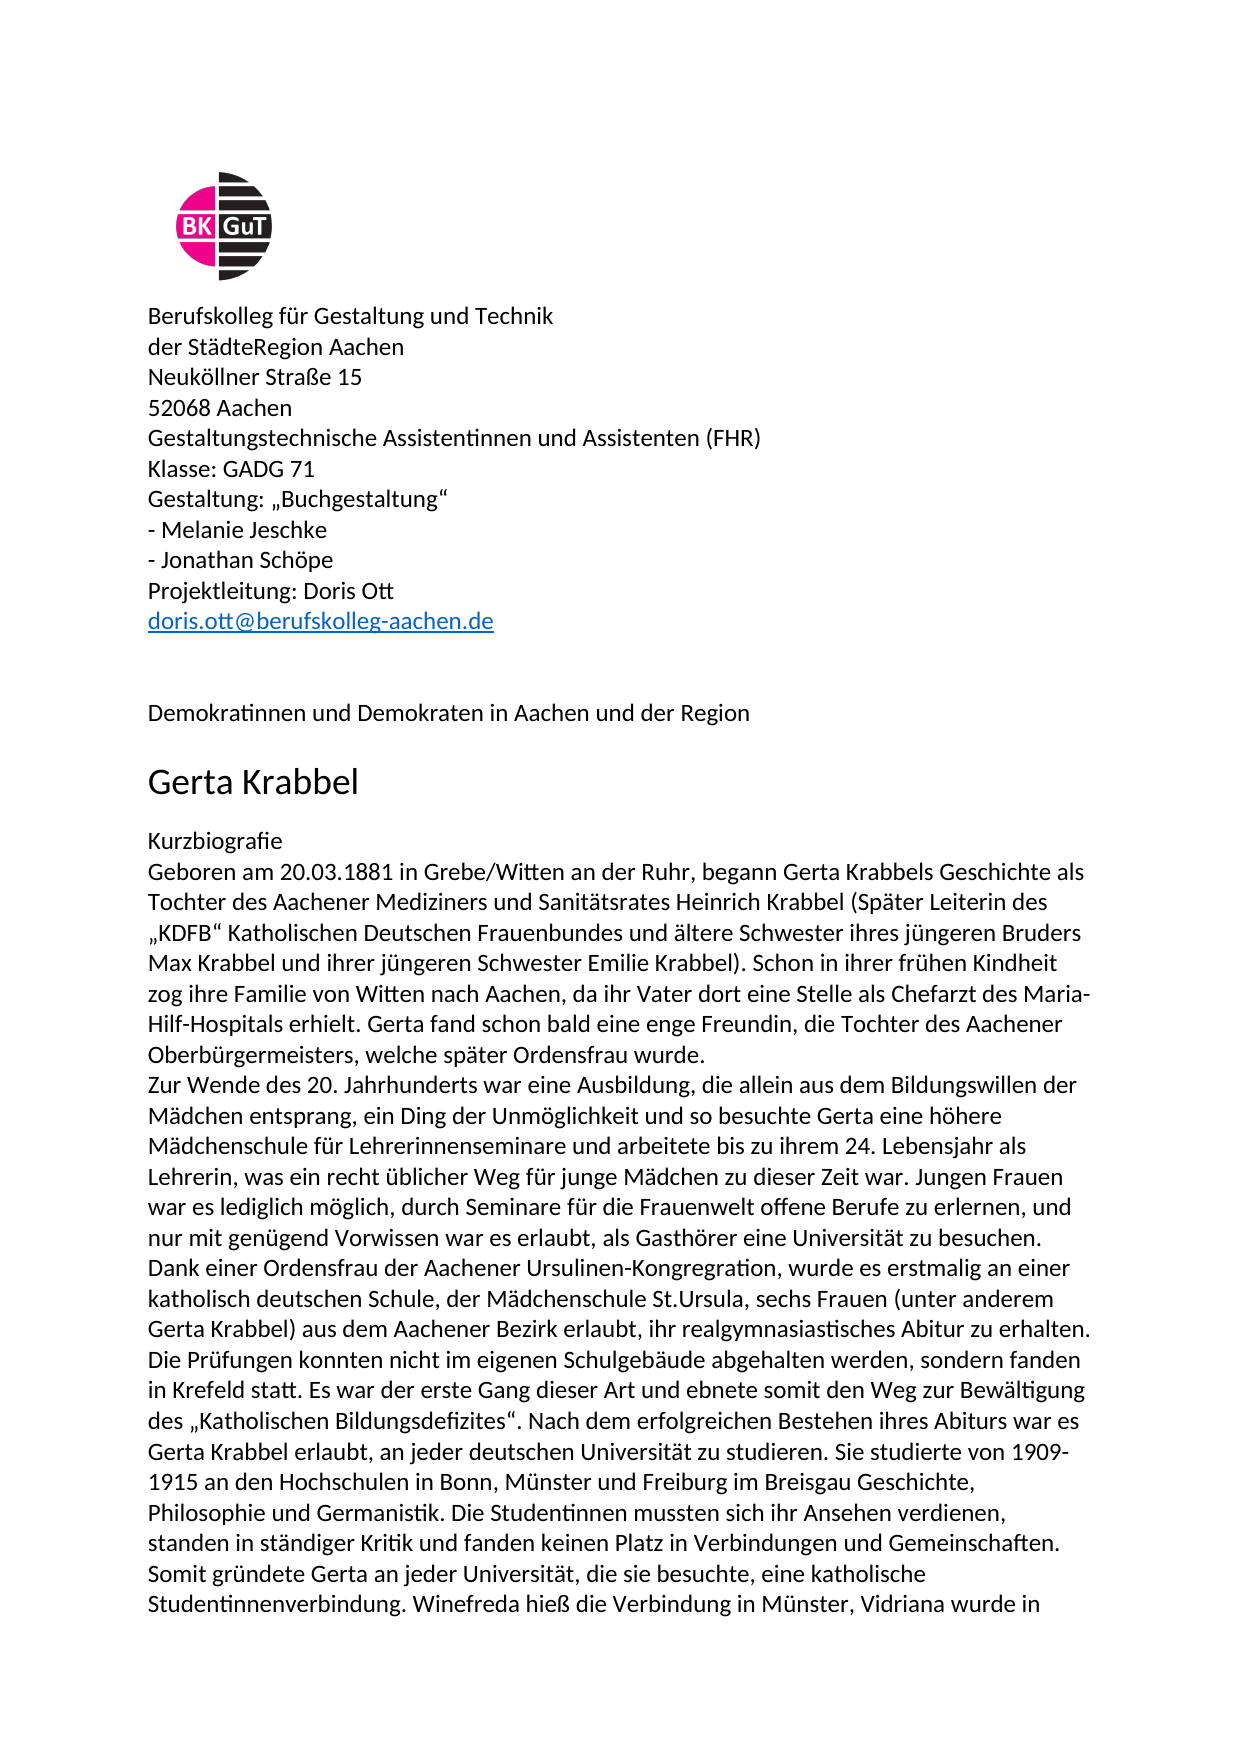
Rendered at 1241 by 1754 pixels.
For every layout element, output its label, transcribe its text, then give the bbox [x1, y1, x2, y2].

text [148, 1069, 1093, 1619]
text Geboren am 20.03.1881 in Grebe/Witten an der Ruhr, begann Gerta Krabbels Geschichte als Tochter des Aachener Mediziners und Sanitätsrates Heinrich Krabbel (Später Leiterin des „KDFB“ Katholischen Deutschen Frauenbundes und ältere Schwester ihres jüngeren Bruders Max Krabbel und ihrer jüngeren Schwester Emilie Krabbel). Schon in ihrer frühen Kindheit zog ihre Familie von Witten nach Aachen, da ihr Vater dort eine Stelle als Chefarzt des Maria-Hilf-Hospitals erhielt. Gerta fand schon bald eine enge Freundin, die Tochter des Aachener Oberbürgermeisters, welche später Ordensfrau wurde. [148, 856, 1093, 1069]
text Gerta Krabbel [148, 758, 1093, 825]
text Berufskolleg für Gestaltung und Technik der StädteRegion Aachen Neuköllner Straße 15 52068 Aachen [148, 300, 1093, 422]
text Demokratinnen und Demokraten in Aachen und der Region [148, 697, 1093, 727]
text Gestaltungstechnische Assistentinnen und Assistenten (FHR) Klasse: GADG 71 Gestaltung: „Buchgestaltung“ - Melanie Jeschke - Jonathan Schöpe Projektleitung: Doris Ott doris.ott@berufskolleg-aachen.de [148, 422, 1093, 636]
text Kurzbiografie [148, 825, 1093, 856]
